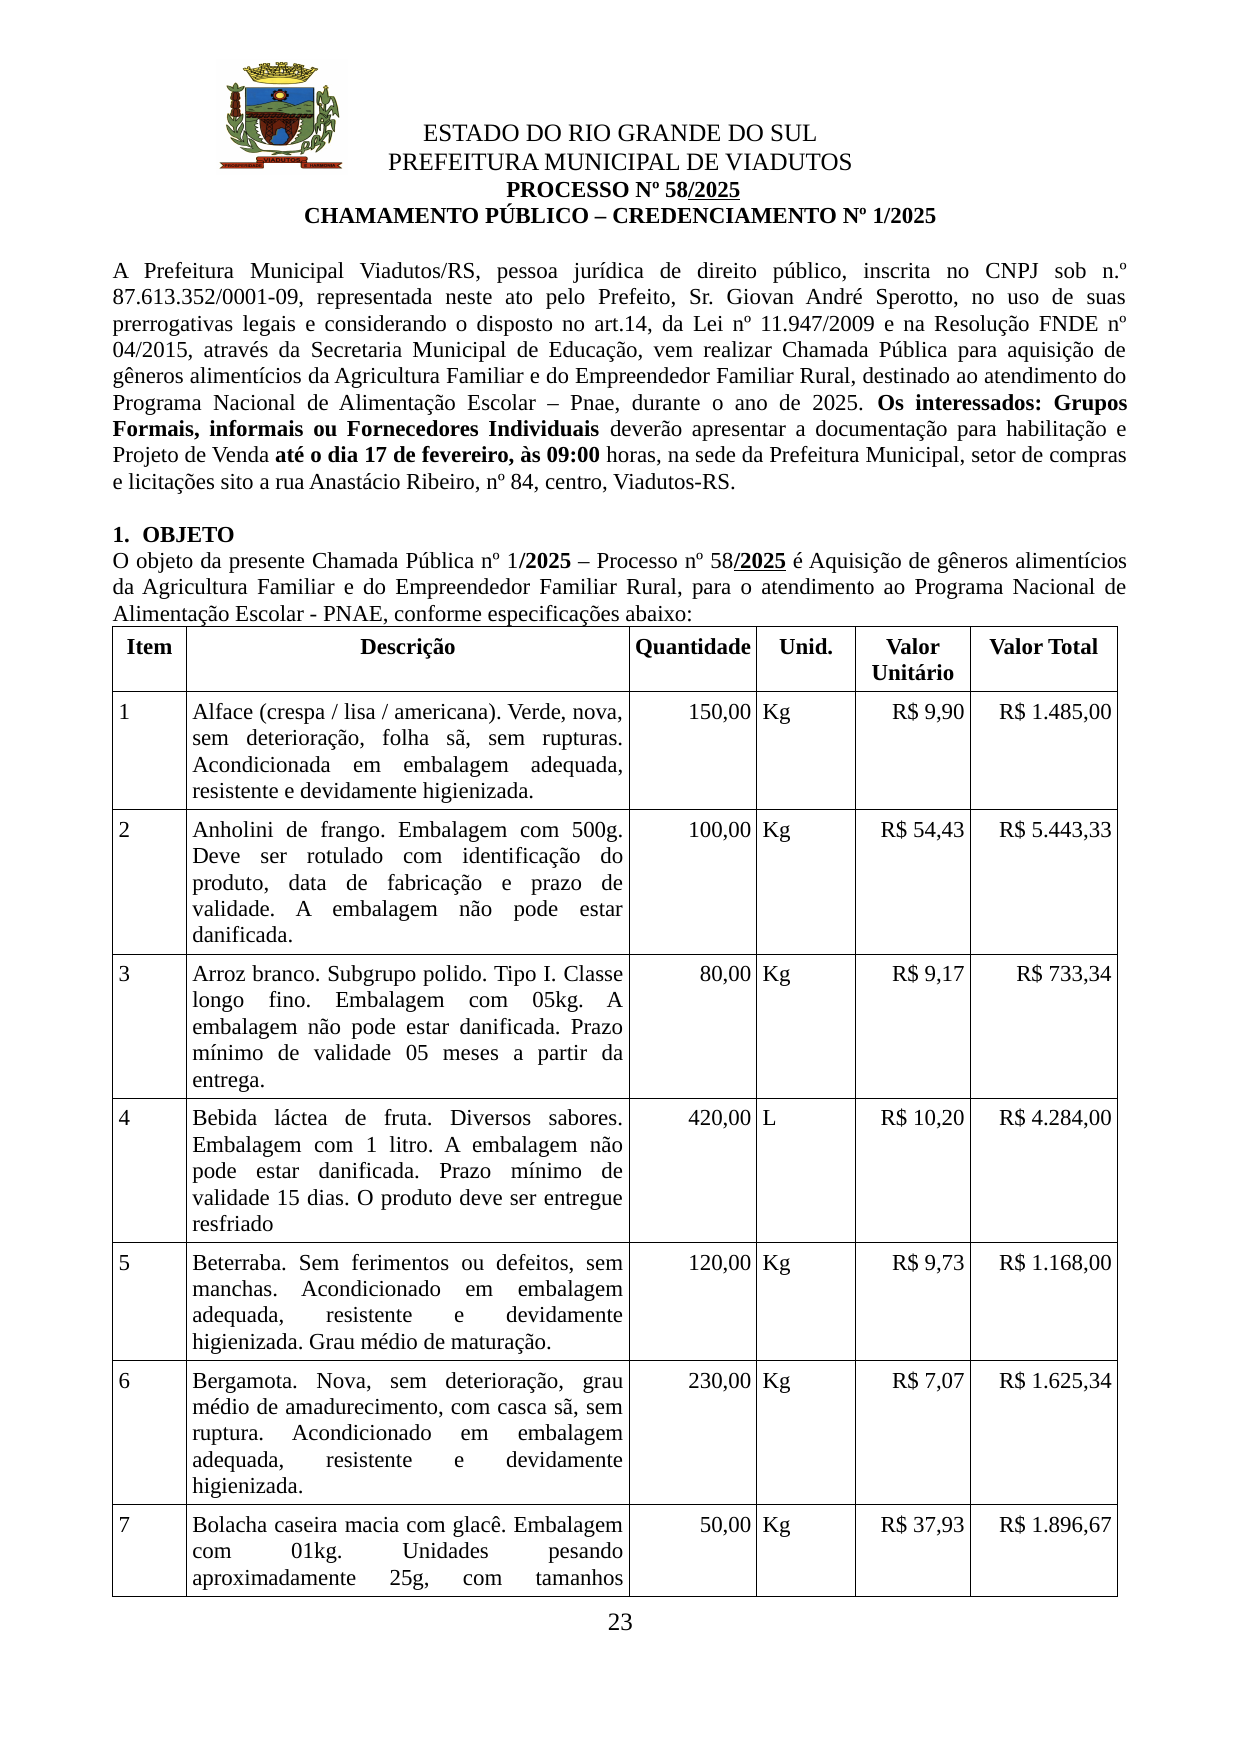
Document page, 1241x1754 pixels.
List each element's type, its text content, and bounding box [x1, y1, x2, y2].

table_cell 150,00 [630, 692, 756, 809]
table_cell 100,00 [630, 810, 756, 953]
text O objeto da presente Chamada Pública nº 1/2025 – Processo nº 58/2025 é Aquisição de gêneros alimentícios da Agricultura Familiar e do Empreendedor Familiar Rural, para o atendimento ao Programa Nacional de Alimentação Escolar - PNAE, conforme especificações abaixo: [112, 547, 1128, 626]
table_header Item [113, 627, 186, 691]
table_cell Kg [757, 1505, 855, 1596]
table_cell 1 [113, 692, 186, 809]
table_cell 3 [113, 955, 186, 1098]
table_cell 7 [113, 1505, 186, 1596]
table_cell R$ 10,20 [856, 1099, 970, 1242]
table_header Descrição [187, 627, 629, 691]
table_cell Alface (crespa / lisa / americana). Verde, nova, sem deterioração, folha sã, sem rupturas. Acondicionada em embalagem adequada, resistente e devidamente higienizada. [187, 692, 629, 809]
table_cell R$ 37,93 [856, 1505, 970, 1596]
table_cell R$ 9,17 [856, 955, 970, 1098]
list OBJETO [112, 521, 1128, 547]
table_cell R$ 9,90 [856, 692, 970, 809]
table_header Valor Unitário [856, 627, 970, 691]
table_cell Kg [757, 955, 855, 1098]
table_cell R$ 1.625,34 [971, 1361, 1117, 1504]
table_header Quantidade [630, 627, 756, 691]
table_cell 420,00 [630, 1099, 756, 1242]
text CHAMAMENTO PÚBLICO – CREDENCIAMENTO Nº 1/2025 [112, 202, 1128, 228]
table_cell Arroz branco. Subgrupo polido. Tipo I. Classe longo fino. Embalagem com 05kg. A embalagem não pode estar danificada. Prazo mínimo de validade 05 meses a partir da entrega. [187, 955, 629, 1098]
table_cell 4 [113, 1099, 186, 1242]
table_cell L [757, 1099, 855, 1242]
table_cell Kg [757, 1361, 855, 1504]
table_cell Bergamota. Nova, sem deterioração, grau médio de amadurecimento, com casca sã, sem ruptura. Acondicionado em embalagem adequada, resistente e devidamente higienizada. [187, 1361, 629, 1504]
table_cell R$ 5.443,33 [971, 810, 1117, 953]
table_cell R$ 54,43 [856, 810, 970, 953]
table_cell R$ 9,73 [856, 1243, 970, 1360]
table_cell Bebida láctea de fruta. Diversos sabores. Embalagem com 1 litro. A embalagem não pode estar danificada. Prazo mínimo de validade 15 dias. O produto deve ser entregue resfriado [187, 1099, 629, 1242]
table_cell R$ 733,34 [971, 955, 1117, 1098]
table_cell Anholini de frango. Embalagem com 500g. Deve ser rotulado com identificação do produto, data de fabricação e prazo de validade. A embalagem não pode estar danificada. [187, 810, 629, 953]
table_cell 230,00 [630, 1361, 756, 1504]
table_cell R$ 1.168,00 [971, 1243, 1117, 1360]
table_cell Kg [757, 810, 855, 953]
table_cell R$ 1.896,67 [971, 1505, 1117, 1596]
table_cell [187, 1505, 629, 1596]
table_header Valor Total [971, 627, 1117, 691]
text PROCESSO Nº 58/2025 [112, 176, 1128, 202]
table_cell 5 [113, 1243, 186, 1360]
table_cell Kg [757, 1243, 855, 1360]
table_cell 6 [113, 1361, 186, 1504]
table_cell R$ 7,07 [856, 1361, 970, 1504]
table_cell Beterraba. Sem ferimentos ou defeitos, sem manchas. Acondicionado em embalagem adequada, resistente e devidamente higienizada. Grau médio de maturação. [187, 1243, 629, 1360]
table_header Unid. [757, 627, 855, 691]
table_cell 120,00 [630, 1243, 756, 1360]
table_cell Kg [757, 692, 855, 809]
table_cell R$ 4.284,00 [971, 1099, 1117, 1242]
table_cell R$ 1.485,00 [971, 692, 1117, 809]
table_cell 2 [113, 810, 186, 953]
table_cell 80,00 [630, 955, 756, 1098]
text A Prefeitura Municipal Viadutos/RS, pessoa jurídica de direito público, inscrita no CNPJ sob n.º 87.613.352/0001-09, representada neste ato pelo Prefeito, Sr. Giovan André Sperotto, no uso de suas prerrogativas legais e considerando o disposto no art.14, da Lei nº 11.947/2009 e na Resolução FNDE nº 04/2015, através da Secretaria Municipal de Educação, vem realizar Chamada Pública para aquisição de gêneros alimentícios da Agricultura Familiar e do Empreendedor Familiar Rural, destinado ao atendimento do Programa Nacional de Alimentação Escolar – Pnae, durante o ano de 2025. Os interessados: Grupos Formais, informais ou Fornecedores Individuais deverão apresentar a documentação para habilitação e Projeto de Venda até o dia 17 de fevereiro, às 09:00 horas, na sede da Prefeitura Municipal, setor de compras e licitações sito a rua Anastácio Ribeiro, nº 84, centro, Viadutos-RS. [112, 257, 1128, 494]
table_cell 50,00 [630, 1505, 756, 1596]
